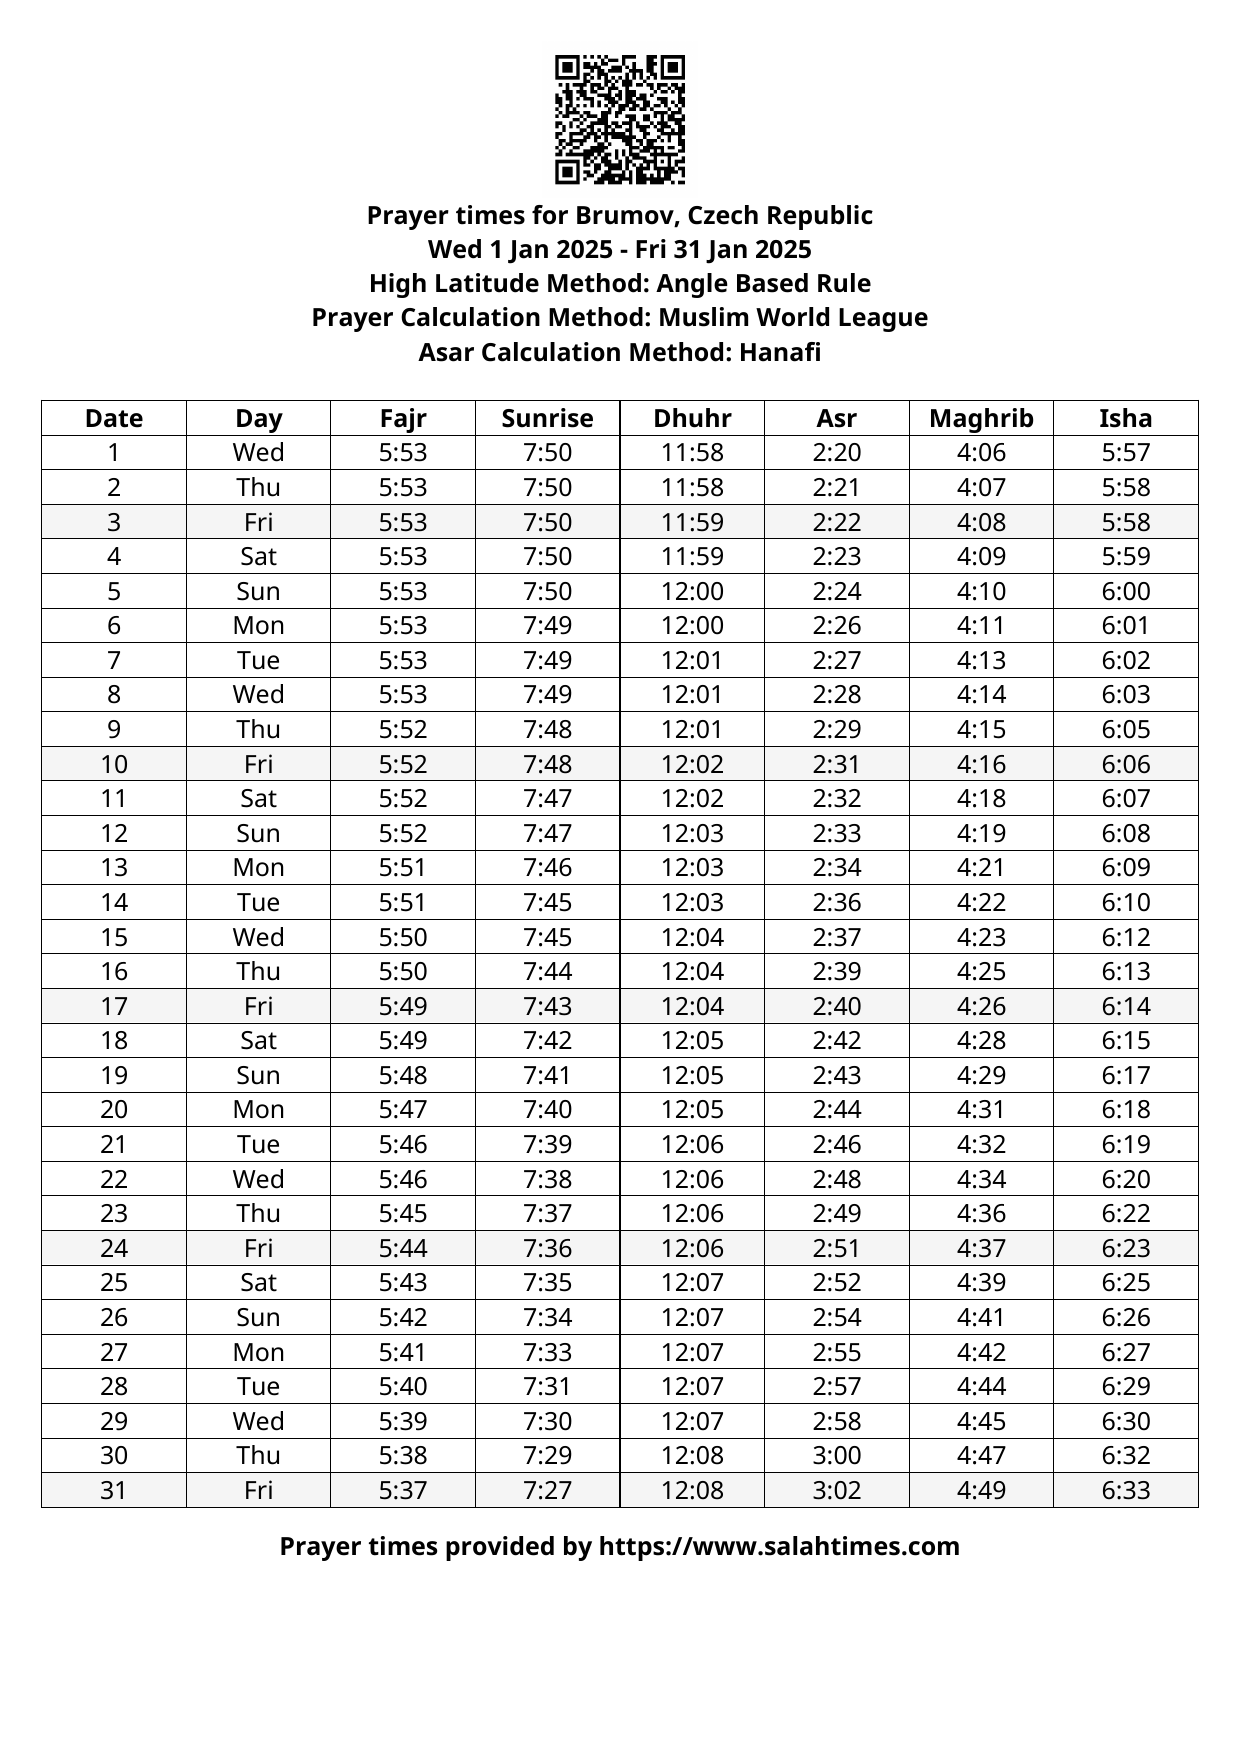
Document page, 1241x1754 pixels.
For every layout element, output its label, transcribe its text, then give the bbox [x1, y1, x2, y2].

table_cell 5:53 [331, 609, 475, 642]
table_cell 4:44 [910, 1369, 1053, 1403]
table_cell 4:47 [910, 1439, 1053, 1472]
table_cell 5:51 [331, 885, 475, 919]
table_cell 4:21 [910, 851, 1053, 884]
table_header Fajr [331, 401, 475, 434]
table_cell 6:13 [1054, 954, 1198, 988]
table_cell 2:28 [765, 678, 909, 711]
table_cell Thu [187, 712, 330, 746]
table_cell Thu [187, 1196, 330, 1230]
table_cell 7:30 [476, 1404, 619, 1437]
table_cell 3 [42, 505, 186, 538]
table_cell 12:02 [621, 747, 764, 780]
table_cell 5:52 [331, 816, 475, 849]
table_cell Sat [187, 781, 330, 815]
table_cell 6:23 [1054, 1231, 1198, 1264]
table_cell 12:07 [621, 1300, 764, 1334]
table_cell 4:10 [910, 574, 1053, 607]
table_cell 2:22 [765, 505, 909, 538]
table_cell 5:53 [331, 643, 475, 677]
table_cell 6:32 [1054, 1439, 1198, 1472]
table_cell 6 [42, 609, 186, 642]
table_cell 11:58 [621, 436, 764, 469]
table_cell 4:36 [910, 1196, 1053, 1230]
table_cell 2:21 [765, 470, 909, 504]
table_cell Thu [187, 1439, 330, 1472]
table_cell 21 [42, 1127, 186, 1161]
table_cell 7:29 [476, 1439, 619, 1472]
table_cell 5:53 [331, 505, 475, 538]
table_cell 7:27 [476, 1473, 619, 1507]
text Prayer times for Brumov, Czech Republic [42, 198, 1198, 232]
picture [542, 41, 699, 198]
table_cell 7:35 [476, 1266, 619, 1299]
table_cell 12:01 [621, 678, 764, 711]
table_cell 5:42 [331, 1300, 475, 1334]
table_cell 7:48 [476, 712, 619, 746]
table_cell 7:39 [476, 1127, 619, 1161]
table_cell 7:50 [476, 470, 619, 504]
table_cell 5:51 [331, 851, 475, 884]
table_cell 6:30 [1054, 1404, 1198, 1437]
table_cell Wed [187, 920, 330, 953]
table_cell 6:01 [1054, 609, 1198, 642]
table_cell Sun [187, 574, 330, 607]
table_cell 2:23 [765, 539, 909, 573]
table_cell 12:03 [621, 851, 764, 884]
table_cell 4:22 [910, 885, 1053, 919]
table_cell 10 [42, 747, 186, 780]
table_cell 7:50 [476, 436, 619, 469]
table_cell 7 [42, 643, 186, 677]
table_cell 6:07 [1054, 781, 1198, 815]
table_cell 2:32 [765, 781, 909, 815]
table_cell 2:57 [765, 1369, 909, 1403]
table_header Maghrib [910, 401, 1053, 434]
table_cell 6:00 [1054, 574, 1198, 607]
table_cell 7:50 [476, 539, 619, 573]
table_cell 2:29 [765, 712, 909, 746]
table_cell 5:45 [331, 1196, 475, 1230]
table_cell 2:40 [765, 989, 909, 1022]
table_cell 5:41 [331, 1335, 475, 1368]
table_cell 5:46 [331, 1162, 475, 1195]
table_cell Sun [187, 816, 330, 849]
table_cell 12:06 [621, 1162, 764, 1195]
table_cell 2:20 [765, 436, 909, 469]
table_cell 5:53 [331, 678, 475, 711]
table_cell 7:48 [476, 747, 619, 780]
table_cell 7:47 [476, 781, 619, 815]
table_cell 6:19 [1054, 1127, 1198, 1161]
table_cell 4:31 [910, 1093, 1053, 1126]
table_cell 4:14 [910, 678, 1053, 711]
table_cell 2:52 [765, 1266, 909, 1299]
table_cell Mon [187, 609, 330, 642]
text Prayer Calculation Method: Muslim World League [42, 300, 1198, 334]
table_cell 7:49 [476, 678, 619, 711]
table_cell 2:36 [765, 885, 909, 919]
table_cell 17 [42, 989, 186, 1022]
table_cell 7:44 [476, 954, 619, 988]
table_cell Wed [187, 436, 330, 469]
table_cell 12:07 [621, 1266, 764, 1299]
table_cell 6:29 [1054, 1369, 1198, 1403]
text Prayer times provided by https://www.salahtimes.com [42, 1528, 1198, 1563]
table_cell 14 [42, 885, 186, 919]
table_cell 31 [42, 1473, 186, 1507]
table_cell 13 [42, 851, 186, 884]
table_cell 12:00 [621, 609, 764, 642]
table_cell 4:41 [910, 1300, 1053, 1334]
table_cell 4:06 [910, 436, 1053, 469]
table_cell 5:43 [331, 1266, 475, 1299]
table_cell 12:04 [621, 989, 764, 1022]
table_header Date [42, 401, 186, 434]
table_cell 6:25 [1054, 1266, 1198, 1299]
table_cell 2:33 [765, 816, 909, 849]
table_cell 12:07 [621, 1404, 764, 1437]
table_cell Fri [187, 747, 330, 780]
table_cell Sun [187, 1058, 330, 1092]
table_cell 4:19 [910, 816, 1053, 849]
table_cell 5:59 [1054, 539, 1198, 573]
table_cell 6:09 [1054, 851, 1198, 884]
table_cell 4:42 [910, 1335, 1053, 1368]
table_cell 7:42 [476, 1024, 619, 1057]
table_cell 2:34 [765, 851, 909, 884]
table_cell Wed [187, 1404, 330, 1437]
table_cell 30 [42, 1439, 186, 1472]
table_cell Fri [187, 989, 330, 1022]
table_cell 7:33 [476, 1335, 619, 1368]
table_cell 6:02 [1054, 643, 1198, 677]
table_cell 22 [42, 1162, 186, 1195]
table_cell 7:41 [476, 1058, 619, 1092]
table_cell 5:39 [331, 1404, 475, 1437]
table_cell 6:10 [1054, 885, 1198, 919]
table_cell Thu [187, 954, 330, 988]
table_cell 6:20 [1054, 1162, 1198, 1195]
table_cell 27 [42, 1335, 186, 1368]
table_cell 7:49 [476, 609, 619, 642]
table_cell 7:37 [476, 1196, 619, 1230]
table_cell 6:27 [1054, 1335, 1198, 1368]
table_cell 25 [42, 1266, 186, 1299]
table_cell 12:02 [621, 781, 764, 815]
table_cell 5:47 [331, 1093, 475, 1126]
table_cell 3:02 [765, 1473, 909, 1507]
text High Latitude Method: Angle Based Rule [42, 266, 1198, 300]
table_cell Mon [187, 851, 330, 884]
table_cell 9 [42, 712, 186, 746]
table_cell 5:49 [331, 1024, 475, 1057]
table_cell 5 [42, 574, 186, 607]
table_cell 4:34 [910, 1162, 1053, 1195]
table_header Isha [1054, 401, 1198, 434]
table_cell 15 [42, 920, 186, 953]
table_cell 5:58 [1054, 505, 1198, 538]
table_cell 12:04 [621, 920, 764, 953]
table_header Asr [765, 401, 909, 434]
table_cell 4:28 [910, 1024, 1053, 1057]
table_cell 5:53 [331, 436, 475, 469]
table_cell 4:18 [910, 781, 1053, 815]
table_cell 4:32 [910, 1127, 1053, 1161]
table_cell 12:05 [621, 1024, 764, 1057]
table_cell 5:53 [331, 539, 475, 573]
table_cell 7:46 [476, 851, 619, 884]
table_cell Tue [187, 1369, 330, 1403]
table_cell 5:52 [331, 747, 475, 780]
table_cell 12:07 [621, 1335, 764, 1368]
table_cell 6:03 [1054, 678, 1198, 711]
table_cell 6:05 [1054, 712, 1198, 746]
table_cell 2:55 [765, 1335, 909, 1368]
table_cell 4:37 [910, 1231, 1053, 1264]
table_cell 12:03 [621, 885, 764, 919]
table_cell 5:50 [331, 954, 475, 988]
table_cell 2:26 [765, 609, 909, 642]
table_cell 5:58 [1054, 470, 1198, 504]
table_cell 7:50 [476, 505, 619, 538]
table_cell 3:00 [765, 1439, 909, 1472]
table_cell 2:46 [765, 1127, 909, 1161]
table_cell 8 [42, 678, 186, 711]
table_cell 4 [42, 539, 186, 573]
table_cell 4:29 [910, 1058, 1053, 1092]
table_cell 2:51 [765, 1231, 909, 1264]
table_cell 2:42 [765, 1024, 909, 1057]
table_cell 16 [42, 954, 186, 988]
table_header Day [187, 401, 330, 434]
table_cell 7:40 [476, 1093, 619, 1126]
table_cell Wed [187, 1162, 330, 1195]
table_cell 5:46 [331, 1127, 475, 1161]
table_cell 6:08 [1054, 816, 1198, 849]
table_cell 7:49 [476, 643, 619, 677]
table_cell 11:58 [621, 470, 764, 504]
table_cell 5:40 [331, 1369, 475, 1403]
table_cell 12:05 [621, 1058, 764, 1092]
table_cell 2:49 [765, 1196, 909, 1230]
table_cell 12:01 [621, 712, 764, 746]
table_cell 5:53 [331, 470, 475, 504]
table_cell Sun [187, 1300, 330, 1334]
table_cell 7:38 [476, 1162, 619, 1195]
table_cell 6:18 [1054, 1093, 1198, 1126]
table_cell 5:49 [331, 989, 475, 1022]
table_cell 12:06 [621, 1127, 764, 1161]
table_cell 6:26 [1054, 1300, 1198, 1334]
table_cell 4:39 [910, 1266, 1053, 1299]
table_cell 11:59 [621, 505, 764, 538]
table_cell Tue [187, 1127, 330, 1161]
table_cell 7:50 [476, 574, 619, 607]
table_cell 12:06 [621, 1196, 764, 1230]
table_cell 5:38 [331, 1439, 475, 1472]
table_cell 11 [42, 781, 186, 815]
table_cell 26 [42, 1300, 186, 1334]
table_cell 2 [42, 470, 186, 504]
table_cell 29 [42, 1404, 186, 1437]
table_cell 2:44 [765, 1093, 909, 1126]
table_cell 24 [42, 1231, 186, 1264]
table_cell 2:24 [765, 574, 909, 607]
text Wed 1 Jan 2025 - Fri 31 Jan 2025 [42, 232, 1198, 266]
table_cell 2:27 [765, 643, 909, 677]
table_cell 4:26 [910, 989, 1053, 1022]
table_cell 4:09 [910, 539, 1053, 573]
table_cell 28 [42, 1369, 186, 1403]
table_cell 2:58 [765, 1404, 909, 1437]
table_cell 6:14 [1054, 989, 1198, 1022]
table_cell 7:43 [476, 989, 619, 1022]
table_cell 5:48 [331, 1058, 475, 1092]
table_cell Fri [187, 1473, 330, 1507]
table_cell 12:08 [621, 1473, 764, 1507]
table_cell Fri [187, 505, 330, 538]
table_cell 18 [42, 1024, 186, 1057]
table_cell 7:45 [476, 920, 619, 953]
table_cell 7:47 [476, 816, 619, 849]
table_cell 12 [42, 816, 186, 849]
table_cell Sat [187, 539, 330, 573]
table_cell 12:07 [621, 1369, 764, 1403]
table_cell Sat [187, 1024, 330, 1057]
table_cell 7:31 [476, 1369, 619, 1403]
table_cell 6:17 [1054, 1058, 1198, 1092]
table_cell 19 [42, 1058, 186, 1092]
text Asar Calculation Method: Hanafi [42, 334, 1198, 368]
table_cell Tue [187, 885, 330, 919]
table_cell 4:08 [910, 505, 1053, 538]
table_cell 1 [42, 436, 186, 469]
table_cell 5:44 [331, 1231, 475, 1264]
table_cell 12:05 [621, 1093, 764, 1126]
table_cell 12:00 [621, 574, 764, 607]
table_cell Mon [187, 1335, 330, 1368]
table_cell 6:22 [1054, 1196, 1198, 1230]
table_cell Thu [187, 470, 330, 504]
table_cell 4:23 [910, 920, 1053, 953]
table_cell 20 [42, 1093, 186, 1126]
table_cell 5:37 [331, 1473, 475, 1507]
table_cell 4:16 [910, 747, 1053, 780]
table_cell 2:31 [765, 747, 909, 780]
table_cell 2:48 [765, 1162, 909, 1195]
table_cell 12:03 [621, 816, 764, 849]
table_cell 2:54 [765, 1300, 909, 1334]
table_cell 12:06 [621, 1231, 764, 1264]
table_cell Fri [187, 1231, 330, 1264]
table_header Sunrise [476, 401, 619, 434]
table_cell 7:45 [476, 885, 619, 919]
table_cell 7:34 [476, 1300, 619, 1334]
table_cell Mon [187, 1093, 330, 1126]
table_cell 6:12 [1054, 920, 1198, 953]
table_cell 4:11 [910, 609, 1053, 642]
table_cell 4:49 [910, 1473, 1053, 1507]
table_cell 4:25 [910, 954, 1053, 988]
table_cell 4:15 [910, 712, 1053, 746]
table_cell 12:08 [621, 1439, 764, 1472]
table_cell 23 [42, 1196, 186, 1230]
table_cell 11:59 [621, 539, 764, 573]
table_cell 4:13 [910, 643, 1053, 677]
table_cell Sat [187, 1266, 330, 1299]
table_cell 2:39 [765, 954, 909, 988]
table_header Dhuhr [621, 401, 764, 434]
table_cell 4:45 [910, 1404, 1053, 1437]
table_cell 5:52 [331, 712, 475, 746]
table_cell 5:57 [1054, 436, 1198, 469]
table_cell 6:06 [1054, 747, 1198, 780]
table_cell Wed [187, 678, 330, 711]
table_cell 6:15 [1054, 1024, 1198, 1057]
table_cell 7:36 [476, 1231, 619, 1264]
table_cell 12:01 [621, 643, 764, 677]
table_cell 5:50 [331, 920, 475, 953]
table_cell 2:43 [765, 1058, 909, 1092]
table_cell 5:53 [331, 574, 475, 607]
table_cell 2:37 [765, 920, 909, 953]
table_cell 4:07 [910, 470, 1053, 504]
table_cell 6:33 [1054, 1473, 1198, 1507]
table_cell 5:52 [331, 781, 475, 815]
table_cell Tue [187, 643, 330, 677]
table_cell 12:04 [621, 954, 764, 988]
